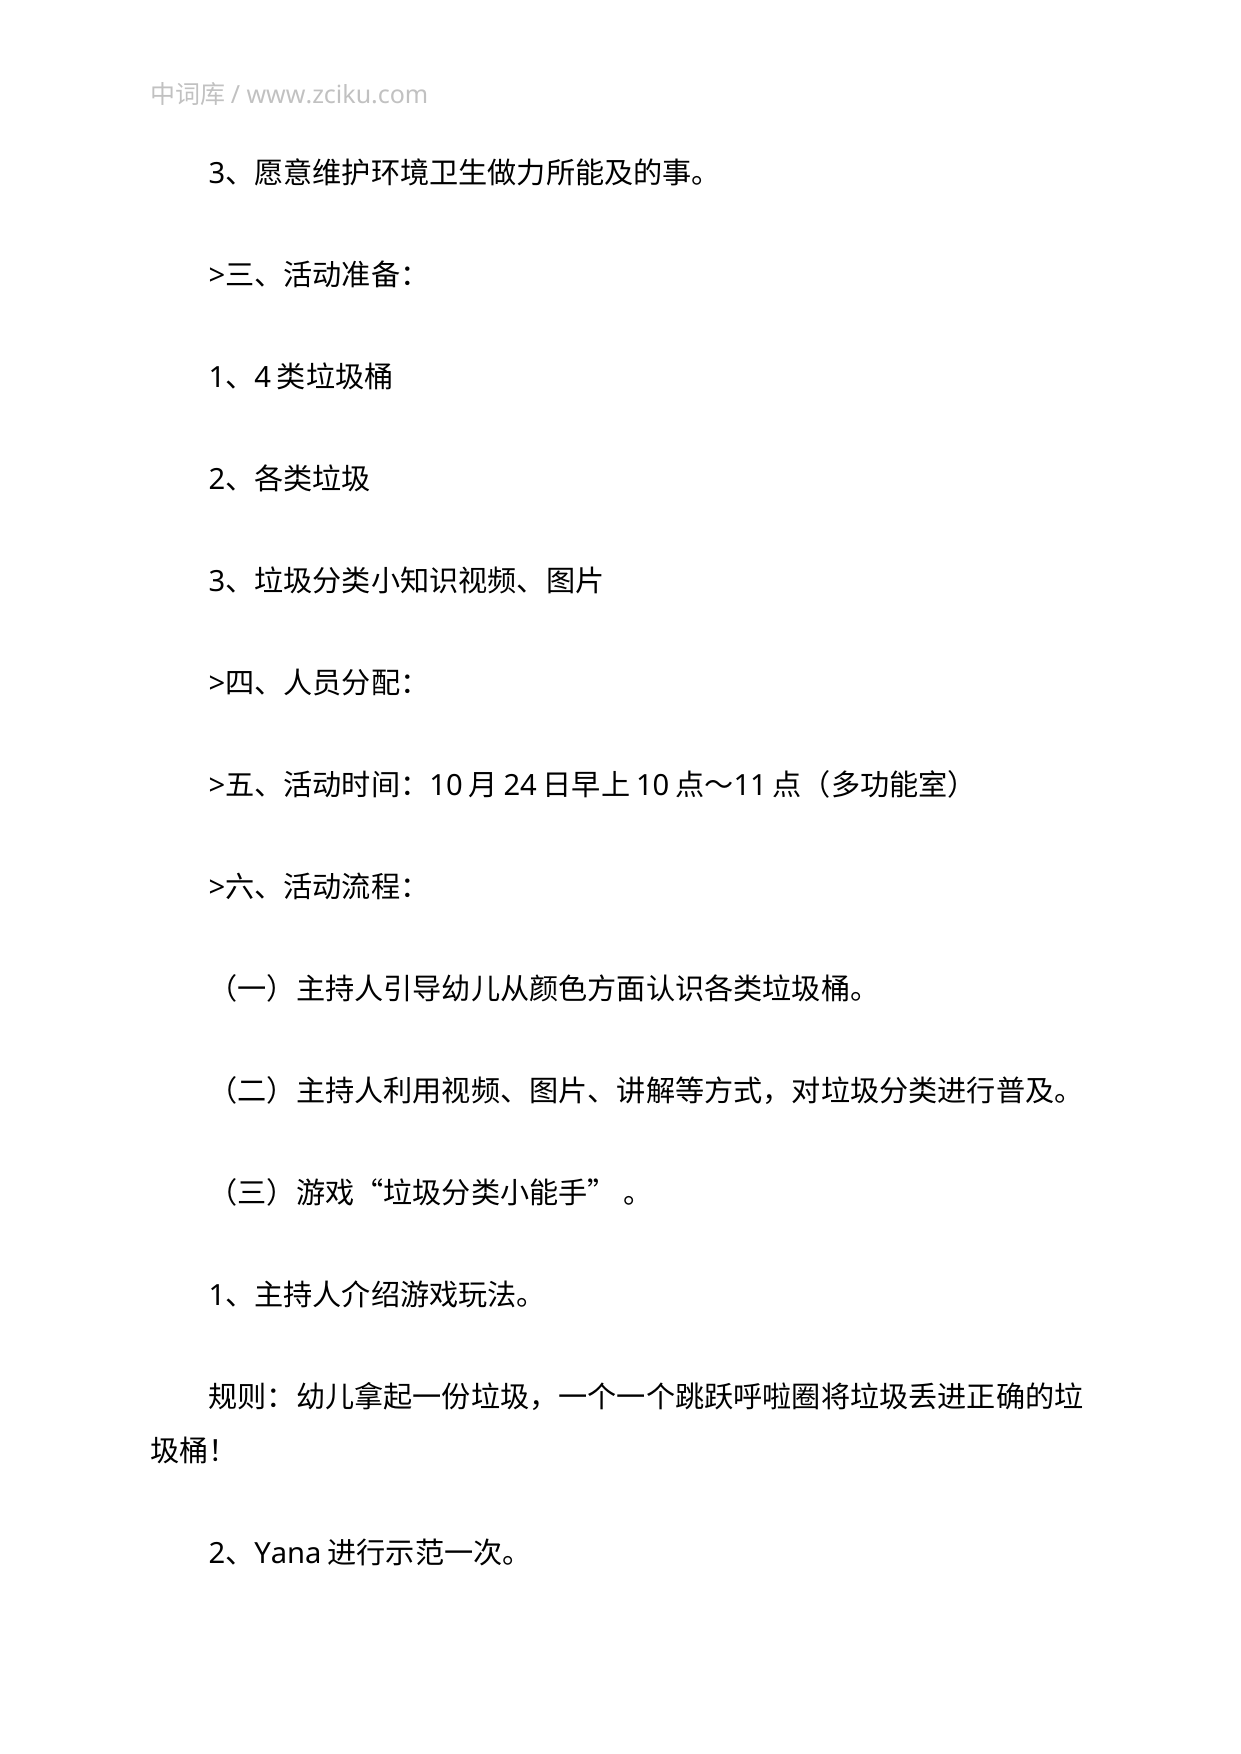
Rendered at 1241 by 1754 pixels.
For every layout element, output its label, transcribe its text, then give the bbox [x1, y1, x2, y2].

text 1、主持人介绍游戏玩法。 [150, 1271, 1090, 1313]
text >六、活动流程： [150, 864, 1090, 906]
text （一）主持人引导幼儿从颜色方面认识各类垃圾桶。 [150, 966, 1090, 1008]
text 1、4类垃圾桶 [150, 354, 1090, 396]
text 3、愿意维护环境卫生做力所能及的事。 [150, 150, 1090, 192]
text （三）游戏“垃圾分类小能手” 。 [150, 1169, 1090, 1212]
text 3、垃圾分类小知识视频、图片 [150, 558, 1090, 600]
text （二）主持人利用视频、图片、讲解等方式，对垃圾分类进行普及。 [150, 1068, 1090, 1110]
text 2、Yana进行示范一次。 [150, 1530, 1090, 1572]
text >五、活动时间：10月24日早上10点～11点（多功能室） [150, 762, 1090, 804]
text 2、各类垃圾 [150, 456, 1090, 498]
text 规则：幼儿拿起一份垃圾，一个一个跳跃呼啦圈将垃圾丢进正确的垃圾桶！ [150, 1373, 1090, 1470]
text >四、人员分配： [150, 660, 1090, 702]
text >三、活动准备： [150, 252, 1090, 294]
